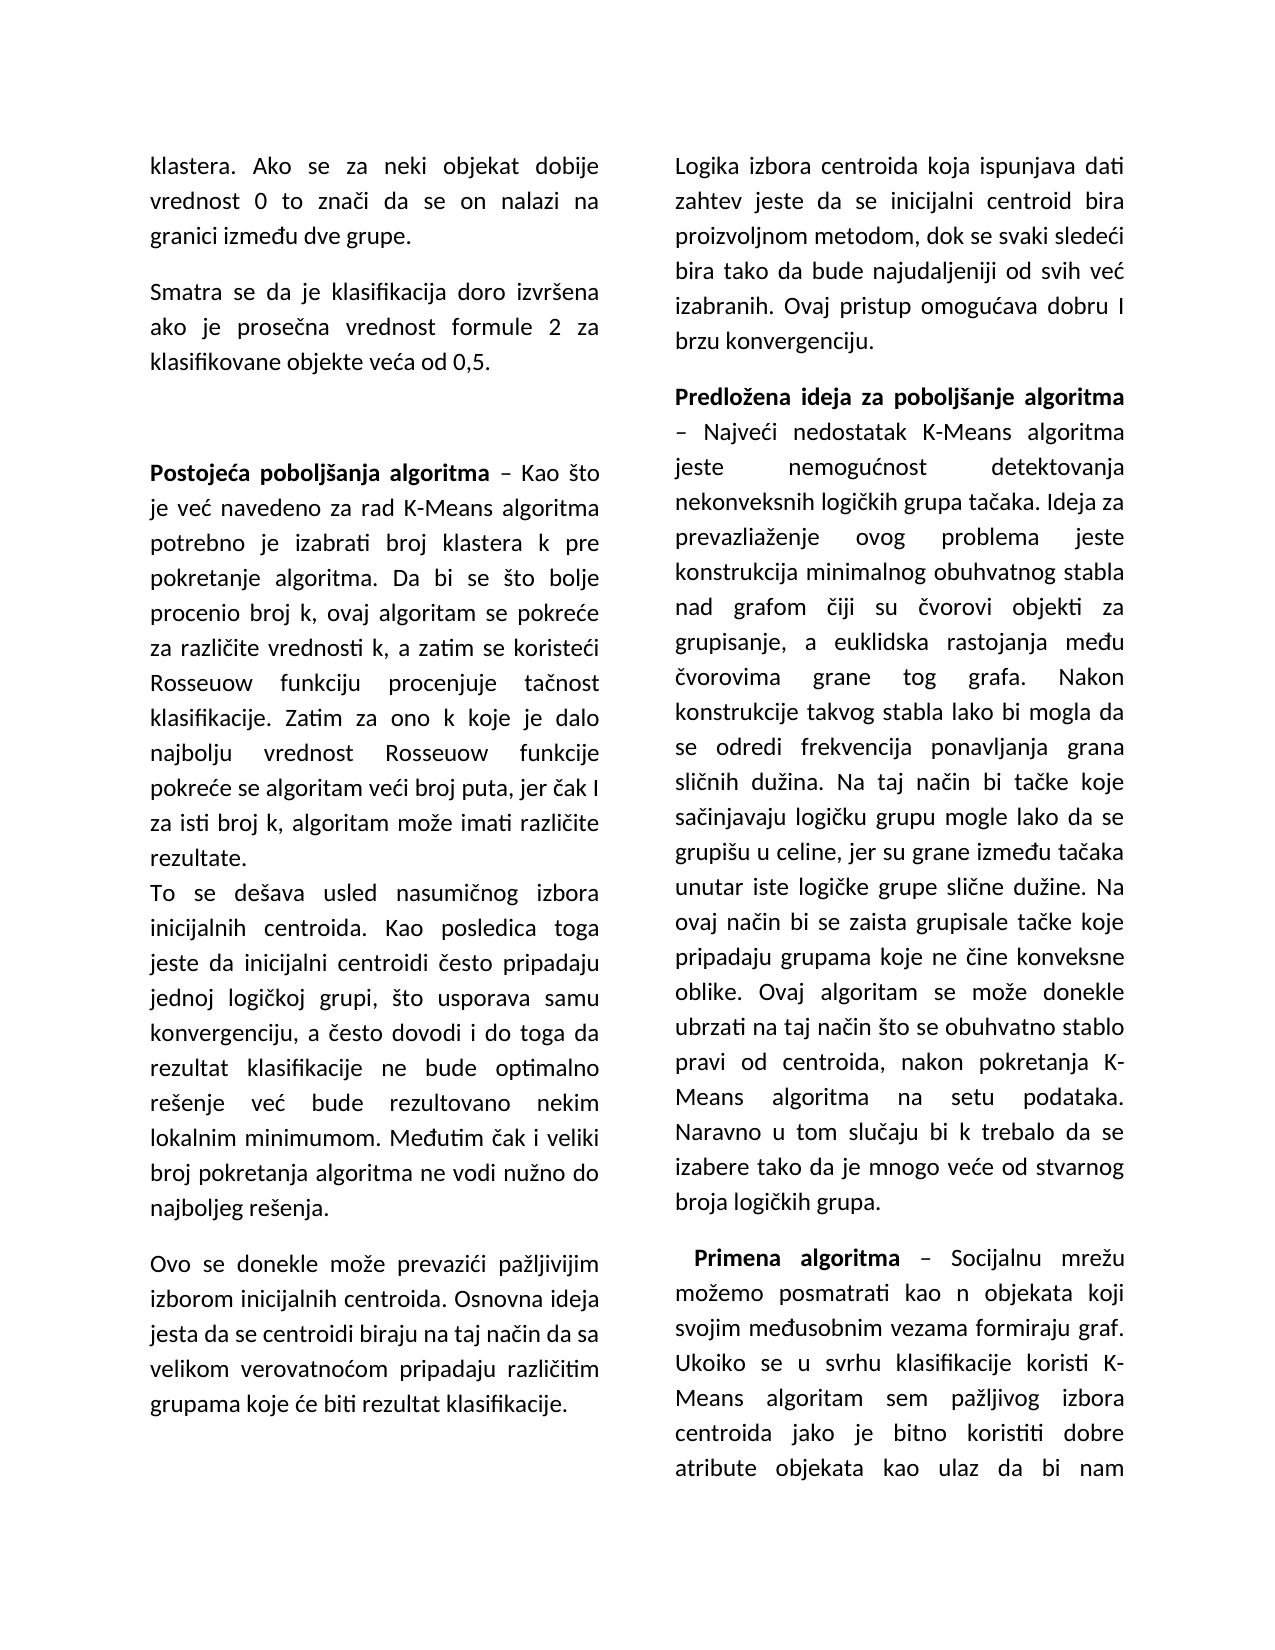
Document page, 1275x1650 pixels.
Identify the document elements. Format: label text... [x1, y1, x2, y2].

text Predložena ideja za poboljšanje algoritma – Najveći nedostatak K-Means algoritma jeste nemogućnost detektovanja nekonveksnih logičkih grupa tačaka. Ideja za prevazliaženje ovog problema jeste konstrukcija minimalnog obuhvatnog stabla nad grafom čiji su čvorovi objekti za grupisanje, a euklidska rastojanja među čvorovima grane tog grafa. Nakon konstrukcije takvog stabla lako bi mogla da se odredi frekvencija ponavljanja grana sličnih dužina. Na taj način bi tačke koje sačinjavaju logičku grupu mogle lako da se grupišu u celine, jer su grane između tačaka unutar iste logičke grupe slične dužine. Na ovaj način bi se zaista grupisale tačke koje pripadaju grupama koje ne čine konveksne oblike. Ovaj algoritam se može donekle ubrzati na taj način što se obuhvatno stablo pravi od centroida, nakon pokretanja K-Means algoritma na setu podataka. Naravno u tom slučaju bi k trebalo da se izabere tako da je mnogo veće od stvarnog broja logičkih grupa. [675, 381, 1125, 1216]
text Postojeća poboljšanja algoritma – Kao što je već navedeno za rad K-Means algoritma potrebno je izabrati broj klastera k pre pokretanje algoritma. Da bi se što bolje procenio broj k, ovaj algoritam se pokreće za različite vrednosti k, a zatim se koristeći Rosseuow funkciju procenjuje tačnost klasifikacije. Zatim za ono k koje je dalo najbolju vrednost Rosseuow funkcije pokreće se algoritam veći broj puta, jer čak I za isti broj k, algoritam može imati različite rezultate. To se dešava usled nasumičnog izbora inicijalnih centroida. Kao posledica toga jeste da inicijalni centroidi često pripadaju jednoj logičkoj grupi, što usporava samu konvergenciju, a često dovodi i do toga da rezultat klasifikacije ne bude optimalno rešenje već bude rezultovano nekim lokalnim minimumom. Međutim čak i veliki broj pokretanja algoritma ne vodi nužno do najboljeg rešenja. [150, 457, 600, 1223]
text Smatra se da je klasifikacija doro izvršena ako je prosečna vrednost formule 2 za klasifikovane objekte veća od 0,5. [150, 276, 600, 376]
text Ovo se donekle može prevazići pažljivijim izborom inicijalnih centroida. Osnovna ideja jesta da se centroidi biraju na taj način da sa velikom verovatnoćom pripadaju različitim grupama koje će biti rezultat klasifikacije. [150, 1248, 600, 1419]
text Logika izbora centroida koja ispunjava dati zahtev jeste da se inicijalni centroid bira proizvoljnom metodom, dok se svaki sledeći bira tako da bude najudaljeniji od svih već izabranih. Ovaj pristup omogućava dobru I brzu konvergenciju. [675, 150, 1125, 356]
